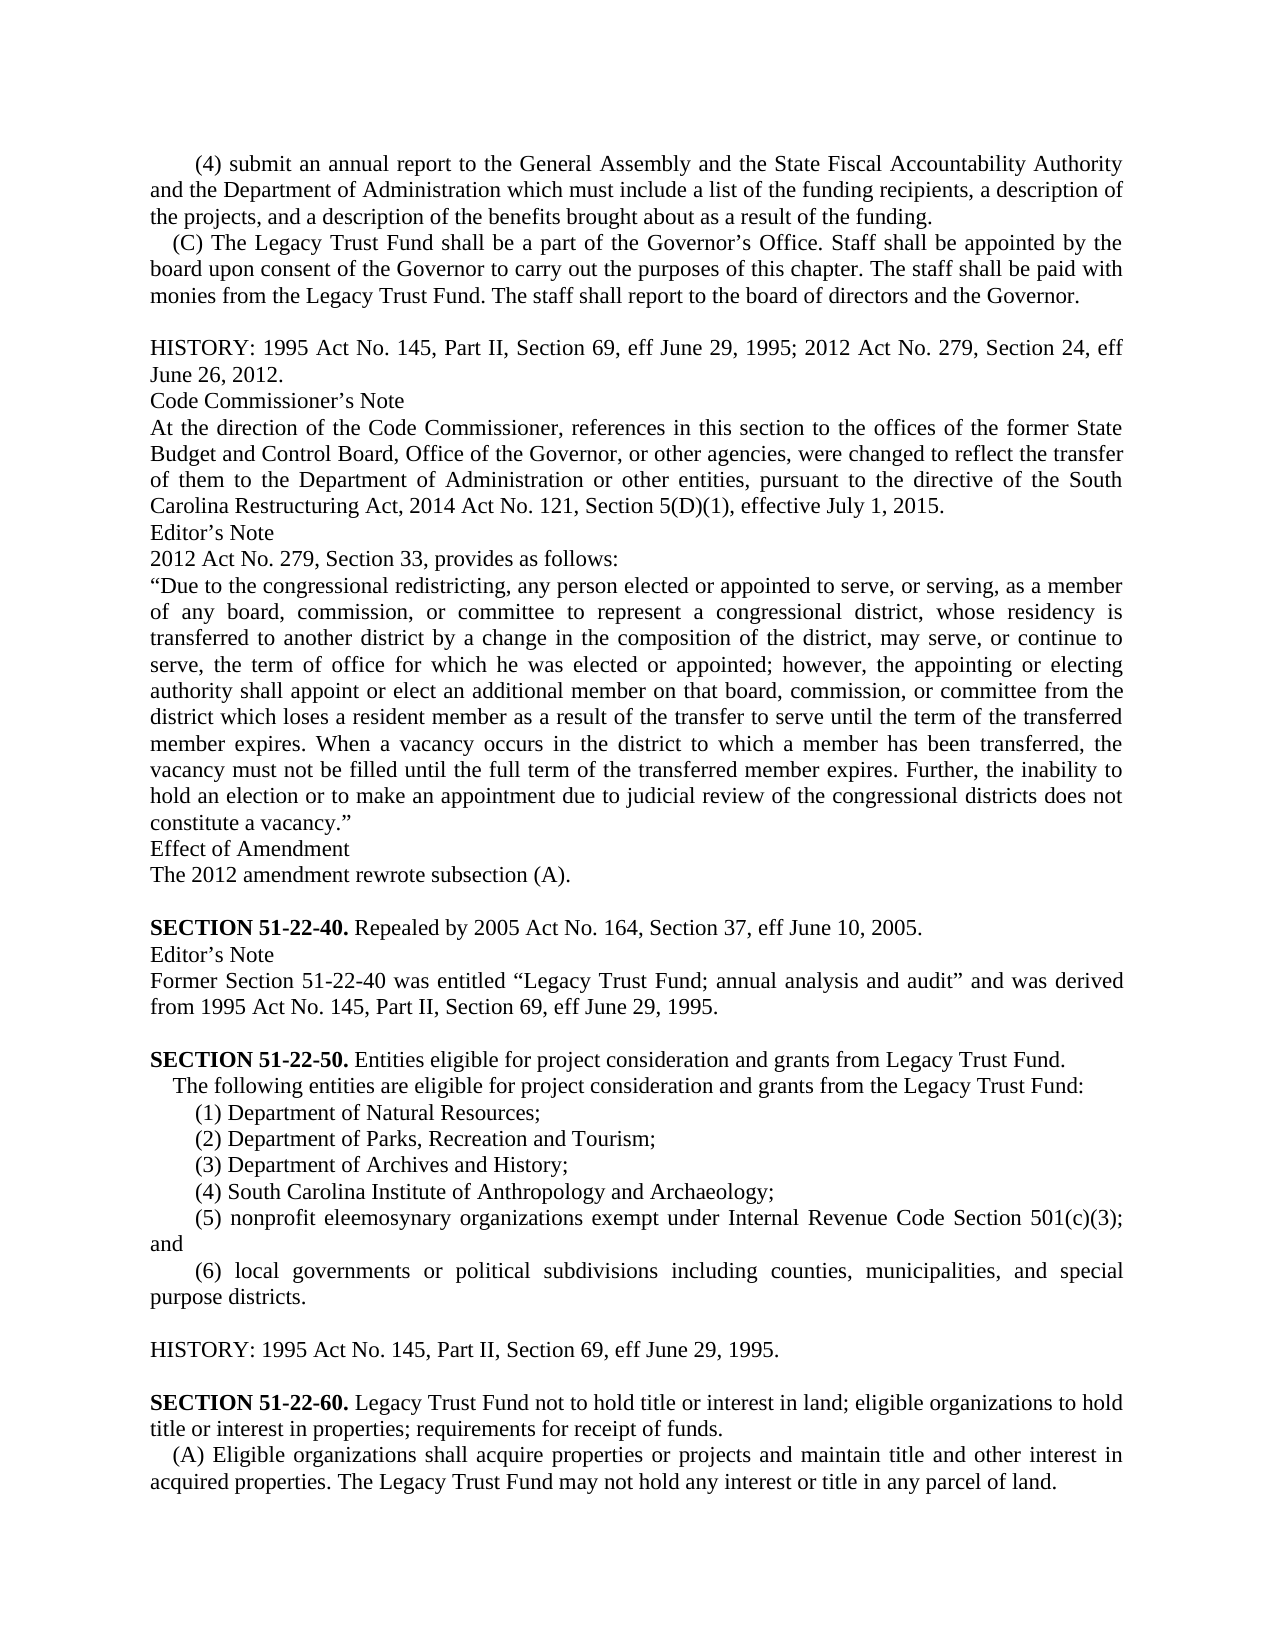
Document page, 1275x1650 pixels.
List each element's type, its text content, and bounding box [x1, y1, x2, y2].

text (3) Department of Archives and History; [150, 1151, 1125, 1178]
text The 2012 amendment rewrote subsection (A). [150, 862, 1125, 888]
text SECTION 51-22-60. Legacy Trust Fund not to hold title or interest in land; eligible organizations to hold title or interest in properties; requirements for receipt of funds. [150, 1389, 1125, 1441]
text Editor’s Note [150, 519, 1125, 545]
text (5) nonprofit eleemosynary organizations exempt under Internal Revenue Code Section 501(c)(3); and [150, 1204, 1125, 1257]
text (1) Department of Natural Resources; [150, 1099, 1125, 1125]
text “Due to the congressional redistricting, any person elected or appointed to serve, or serving, as a member of any board, commission, or committee to represent a congressional district, whose residency is transferred to another district by a change in the composition of the district, may serve, or continue to serve, the term of office for which he was elected or appointed; however, the appointing or electing authority shall appoint or elect an additional member on that board, commission, or committee from the district which loses a resident member as a result of the transfer to serve until the term of the transferred member expires. When a vacancy occurs in the district to which a member has been transferred, the vacancy must not be filled until the full term of the transferred member expires. Further, the inability to hold an election or to make an appointment due to judicial review of the congressional districts does not constitute a vacancy.” [150, 572, 1125, 835]
text SECTION 51-22-50. Entities eligible for project consideration and grants from Legacy Trust Fund. [150, 1046, 1125, 1072]
text (4) South Carolina Institute of Anthropology and Archaeology; [150, 1178, 1125, 1204]
text HISTORY: 1995 Act No. 145, Part II, Section 69, eff June 29, 1995; 2012 Act No. 279, Section 24, eff June 26, 2012. [150, 334, 1125, 387]
text Former Section 51-22-40 was entitled “Legacy Trust Fund; annual analysis and audit” and was derived from 1995 Act No. 145, Part II, Section 69, eff June 29, 1995. [150, 967, 1125, 1020]
text (C) The Legacy Trust Fund shall be a part of the Governor’s Office. Staff shall be appointed by the board upon consent of the Governor to carry out the purposes of this chapter. The staff shall be paid with monies from the Legacy Trust Fund. The staff shall report to the board of directors and the Governor. [150, 229, 1125, 308]
text At the direction of the Code Commissioner, references in this section to the offices of the former State Budget and Control Board, Office of the Governor, or other agencies, were changed to reflect the transfer of them to the Department of Administration or other entities, pursuant to the directive of the South Carolina Restructuring Act, 2014 Act No. 121, Section 5(D)(1), effective July 1, 2015. [150, 413, 1125, 519]
text Editor’s Note [150, 941, 1125, 967]
text (A) Eligible organizations shall acquire properties or projects and maintain title and other interest in acquired properties. The Legacy Trust Fund may not hold any interest or title in any parcel of land. [150, 1441, 1125, 1494]
text Effect of Amendment [150, 835, 1125, 862]
text SECTION 51-22-40. Repealed by 2005 Act No. 164, Section 37, eff June 10, 2005. [150, 914, 1125, 941]
text The following entities are eligible for project consideration and grants from the Legacy Trust Fund: [150, 1072, 1125, 1099]
text HISTORY: 1995 Act No. 145, Part II, Section 69, eff June 29, 1995. [150, 1336, 1125, 1362]
text (6) local governments or political subdivisions including counties, municipalities, and special purpose districts. [150, 1257, 1125, 1309]
text (2) Department of Parks, Recreation and Tourism; [150, 1125, 1125, 1151]
text 2012 Act No. 279, Section 33, provides as follows: [150, 545, 1125, 572]
text Code Commissioner’s Note [150, 387, 1125, 413]
text (4) submit an annual report to the General Assembly and the State Fiscal Accountability Authority and the Department of Administration which must include a list of the funding recipients, a description of the projects, and a description of the benefits brought about as a result of the funding. [150, 150, 1125, 229]
